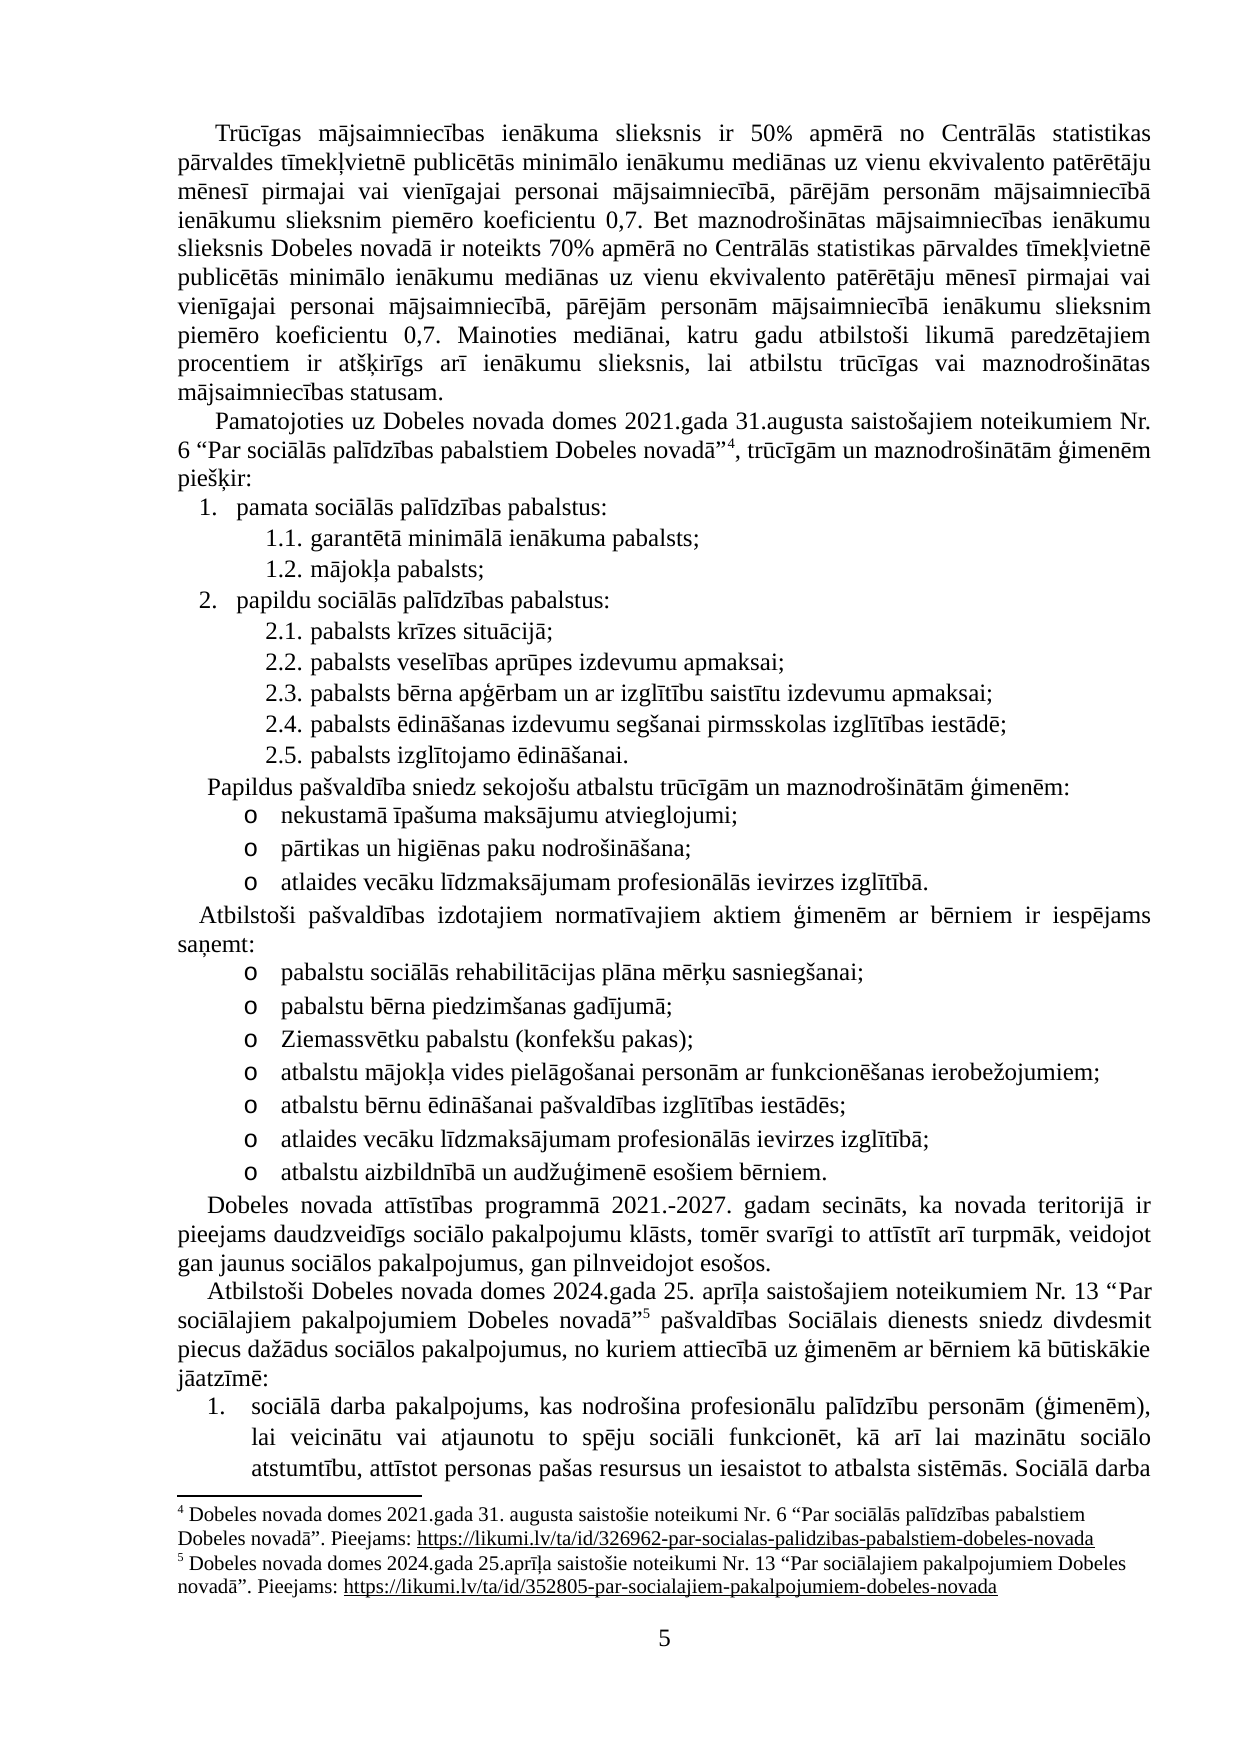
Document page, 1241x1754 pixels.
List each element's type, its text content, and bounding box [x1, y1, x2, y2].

text Atbilstoši Dobeles novada domes 2024.gada 25. aprīļa saistošajiem noteikumiem Nr. 13 “Par sociālajiem pakalpojumiem Dobeles novadā” pašvaldības Sociālais dienests sniedz divdesmit piecus dažādus sociālos pakalpojumus, no kuriem attiecībā uz ģimenēm ar bērniem kā būtiskākie jāatzīmē: [177, 1276, 1152, 1391]
list mājokļa pabalsts; [265, 554, 1152, 583]
list pabalsts izglītojamo ēdināšanai. [265, 741, 1152, 769]
list pārtikas un higiēnas paku nodrošināšana; [243, 833, 1152, 864]
list Ziemassvētku pabalstu (konfekšu pakas); [243, 1024, 1152, 1055]
list garantētā minimālā ienākuma pabalsts; [265, 523, 1152, 552]
list pabalsts veselības aprūpes izdevumu apmaksai; [265, 647, 1152, 676]
text Dobeles novada attīstības programmā 2021.-2027. gadam secināts, ka novada teritorijā ir pieejams daudzveidīgs sociālo pakalpojumu klāsts, tomēr svarīgi to attīstīt arī turpmāk, veidojot gan jaunus sociālos pakalpojumus, gan pilnveidojot esošos. [177, 1190, 1152, 1276]
list pamata sociālās palīdzības pabalstus: [199, 492, 1152, 521]
list pabalstu sociālās rehabilitācijas plāna mērķu sasniegšanai; [243, 957, 1152, 988]
list atlaides vecāku līdzmaksājumam profesionālās ievirzes izglītībā; [243, 1124, 1152, 1154]
text Trūcīgas mājsaimniecības ienākuma slieksnis ir 50% apmērā no Centrālās statistikas pārvaldes tīmekļvietnē publicētās minimālo ienākumu mediānas uz vienu ekvivalento patērētāju mēnesī pirmajai vai vienīgajai personai mājsaimniecībā, pārējām personām mājsaimniecībā ienākumu slieksnim piemēro koeficientu 0,7. Bet maznodrošinātas mājsaimniecības ienākumu slieksnis Dobeles novadā ir noteikts 70% apmērā no Centrālās statistikas pārvaldes tīmekļvietnē publicētās minimālo ienākumu mediānas uz vienu ekvivalento patērētāju mēnesī pirmajai vai vienīgajai personai mājsaimniecībā, pārējām personām mājsaimniecībā ienākumu slieksnim piemēro koeficientu 0,7. Mainoties mediānai, katru gadu atbilstoši likumā paredzētajiem procentiem ir atšķirīgs arī ienākumu slieksnis, lai atbilstu trūcīgas vai maznodrošinātas mājsaimniecības statusam. [177, 118, 1152, 406]
list pabalstu bērna piedzimšanas gadījumā; [243, 991, 1152, 1022]
list pabalsts ēdināšanas izdevumu segšanai pirmsskolas izglītības iestādē; [265, 709, 1152, 738]
list atbalstu bērnu ēdināšanai pašvaldības izglītības iestādēs; [243, 1090, 1152, 1121]
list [207, 1391, 1152, 1482]
text Papildus pašvaldība sniedz sekojošu atbalstu trūcīgām un maznodrošinātām ģimenēm: [177, 772, 1152, 800]
list atlaides vecāku līdzmaksājumam profesionālās ievirzes izglītībā. [243, 867, 1152, 898]
list atbalstu mājokļa vides pielāgošanai personām ar funkcionēšanas ierobežojumiem; [243, 1057, 1152, 1088]
list pabalsts bērna apģērbam un ar izglītību saistītu izdevumu apmaksai; [265, 678, 1152, 707]
list pabalsts krīzes situācijā; [265, 616, 1152, 645]
list nekustamā īpašuma maksājumu atvieglojumi; [243, 800, 1152, 831]
list atbalstu aizbildnībā un audžuģimenē esošiem bērniem. [243, 1157, 1152, 1188]
text Pamatojoties uz Dobeles novada domes 2021.gada 31.augusta saistošajiem noteikumiem Nr. 6 “Par sociālās palīdzības pabalstiem Dobeles novadā”, trūcīgām un maznodrošinātām ģimenēm piešķir: [177, 406, 1152, 492]
text Atbilstoši pašvaldības izdotajiem normatīvajiem aktiem ģimenēm ar bērniem ir iespējams saņemt: [177, 900, 1152, 957]
list papildu sociālās palīdzības pabalstus: [199, 585, 1152, 614]
